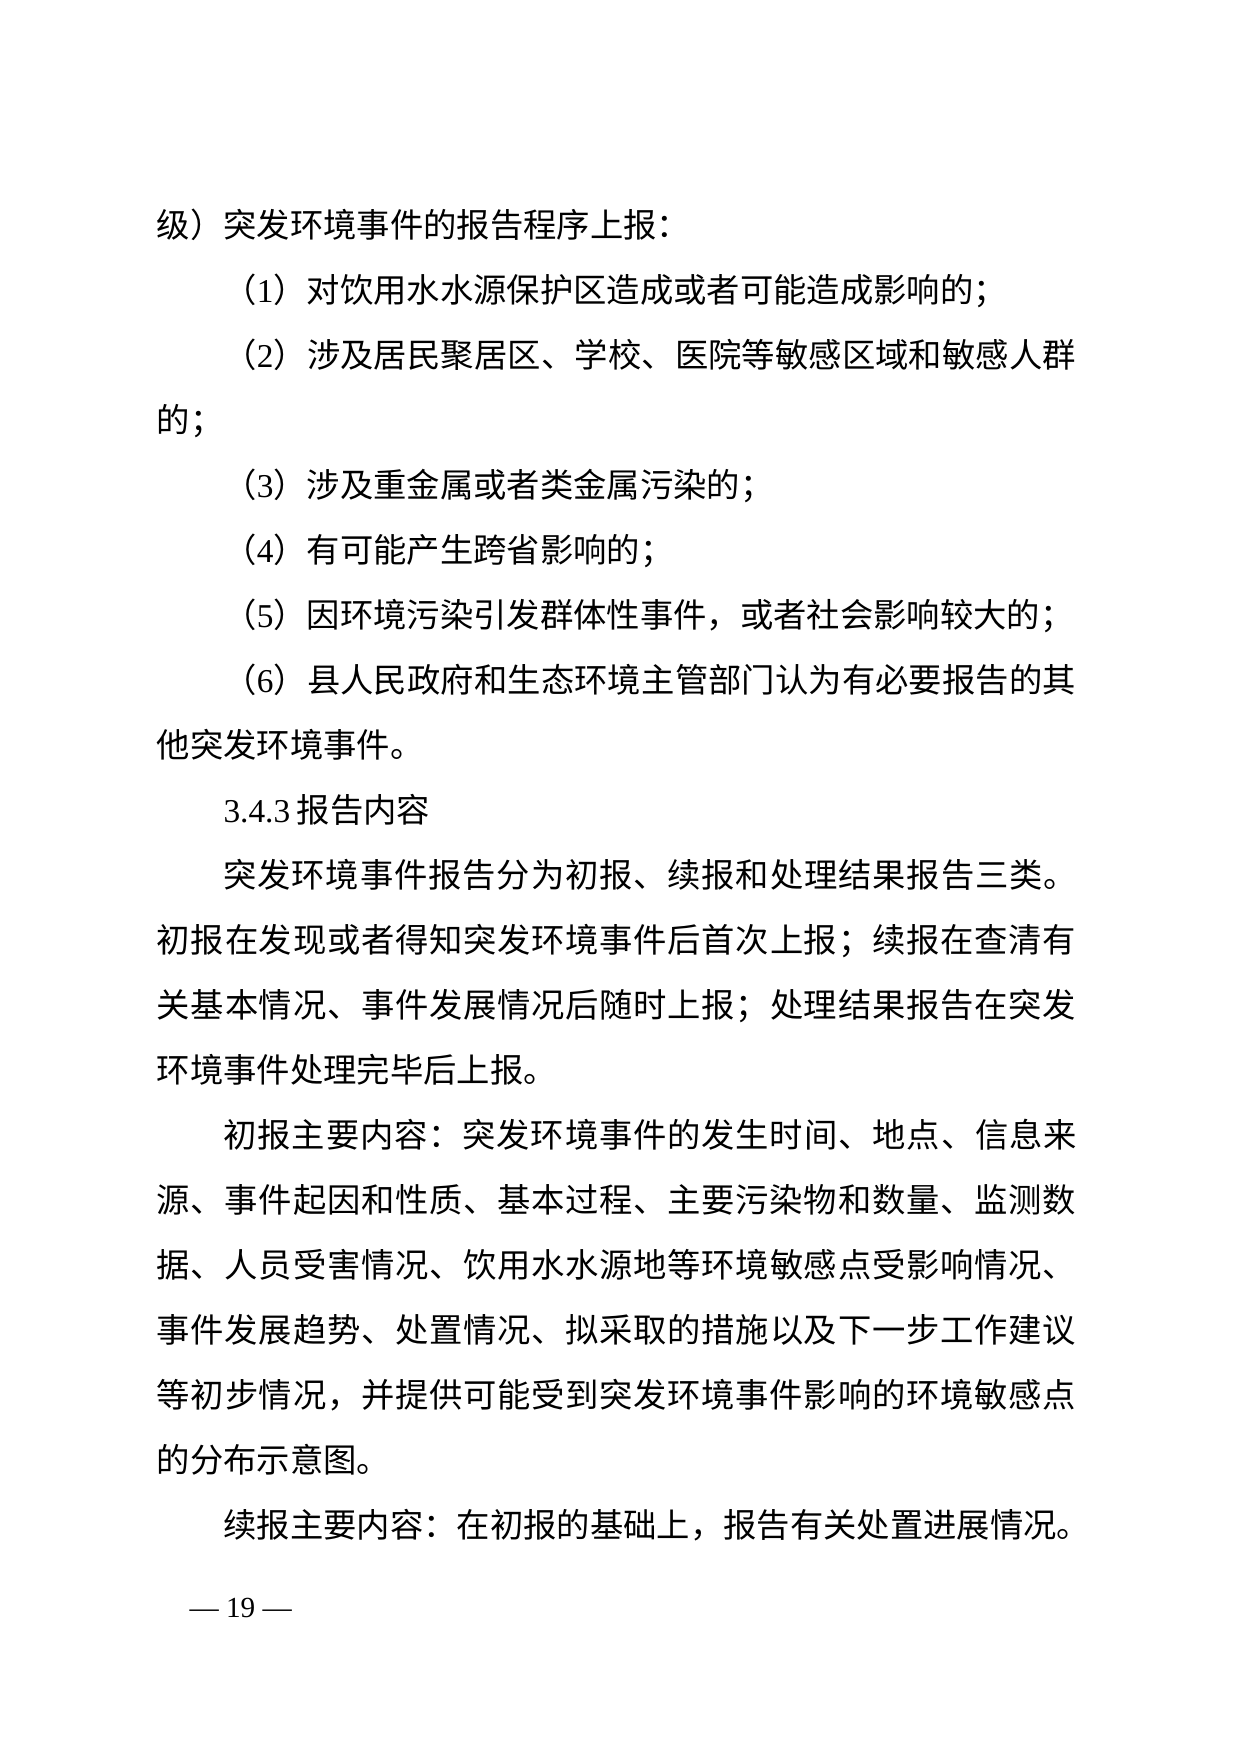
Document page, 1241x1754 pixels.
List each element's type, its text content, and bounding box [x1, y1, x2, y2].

text （4）有可能产生跨省影响的； [157, 515, 1078, 580]
text 3.4.3报告内容 [157, 775, 1078, 840]
text （6）县人民政府和生态环境主管部门认为有必要报告的其他突发环境事件。 [157, 645, 1078, 775]
text 续报主要内容：在初报的基础上，报告有关处置进展情况。 [157, 1490, 1078, 1555]
text （3）涉及重金属或者类金属污染的； [157, 450, 1078, 515]
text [157, 190, 1078, 255]
text （2）涉及居民聚居区、学校、医院等敏感区域和敏感人群的； [157, 320, 1078, 450]
text （1）对饮用水水源保护区造成或者可能造成影响的； [157, 255, 1078, 320]
text 突发环境事件报告分为初报、续报和处理结果报告三类。初报在发现或者得知突发环境事件后首次上报；续报在查清有关基本情况、事件发展情况后随时上报；处理结果报告在突发环境事件处理完毕后上报。 [157, 840, 1078, 1100]
text 初报主要内容：突发环境事件的发生时间、地点、信息来源、事件起因和性质、基本过程、主要污染物和数量、监测数据、人员受害情况、饮用水水源地等环境敏感点受影响情况、事件发展趋势、处置情况、拟采取的措施以及下一步工作建议等初步情况，并提供可能受到突发环境事件影响的环境敏感点的分布示意图。 [157, 1100, 1078, 1490]
text （5）因环境污染引发群体性事件，或者社会影响较大的； [157, 580, 1078, 645]
